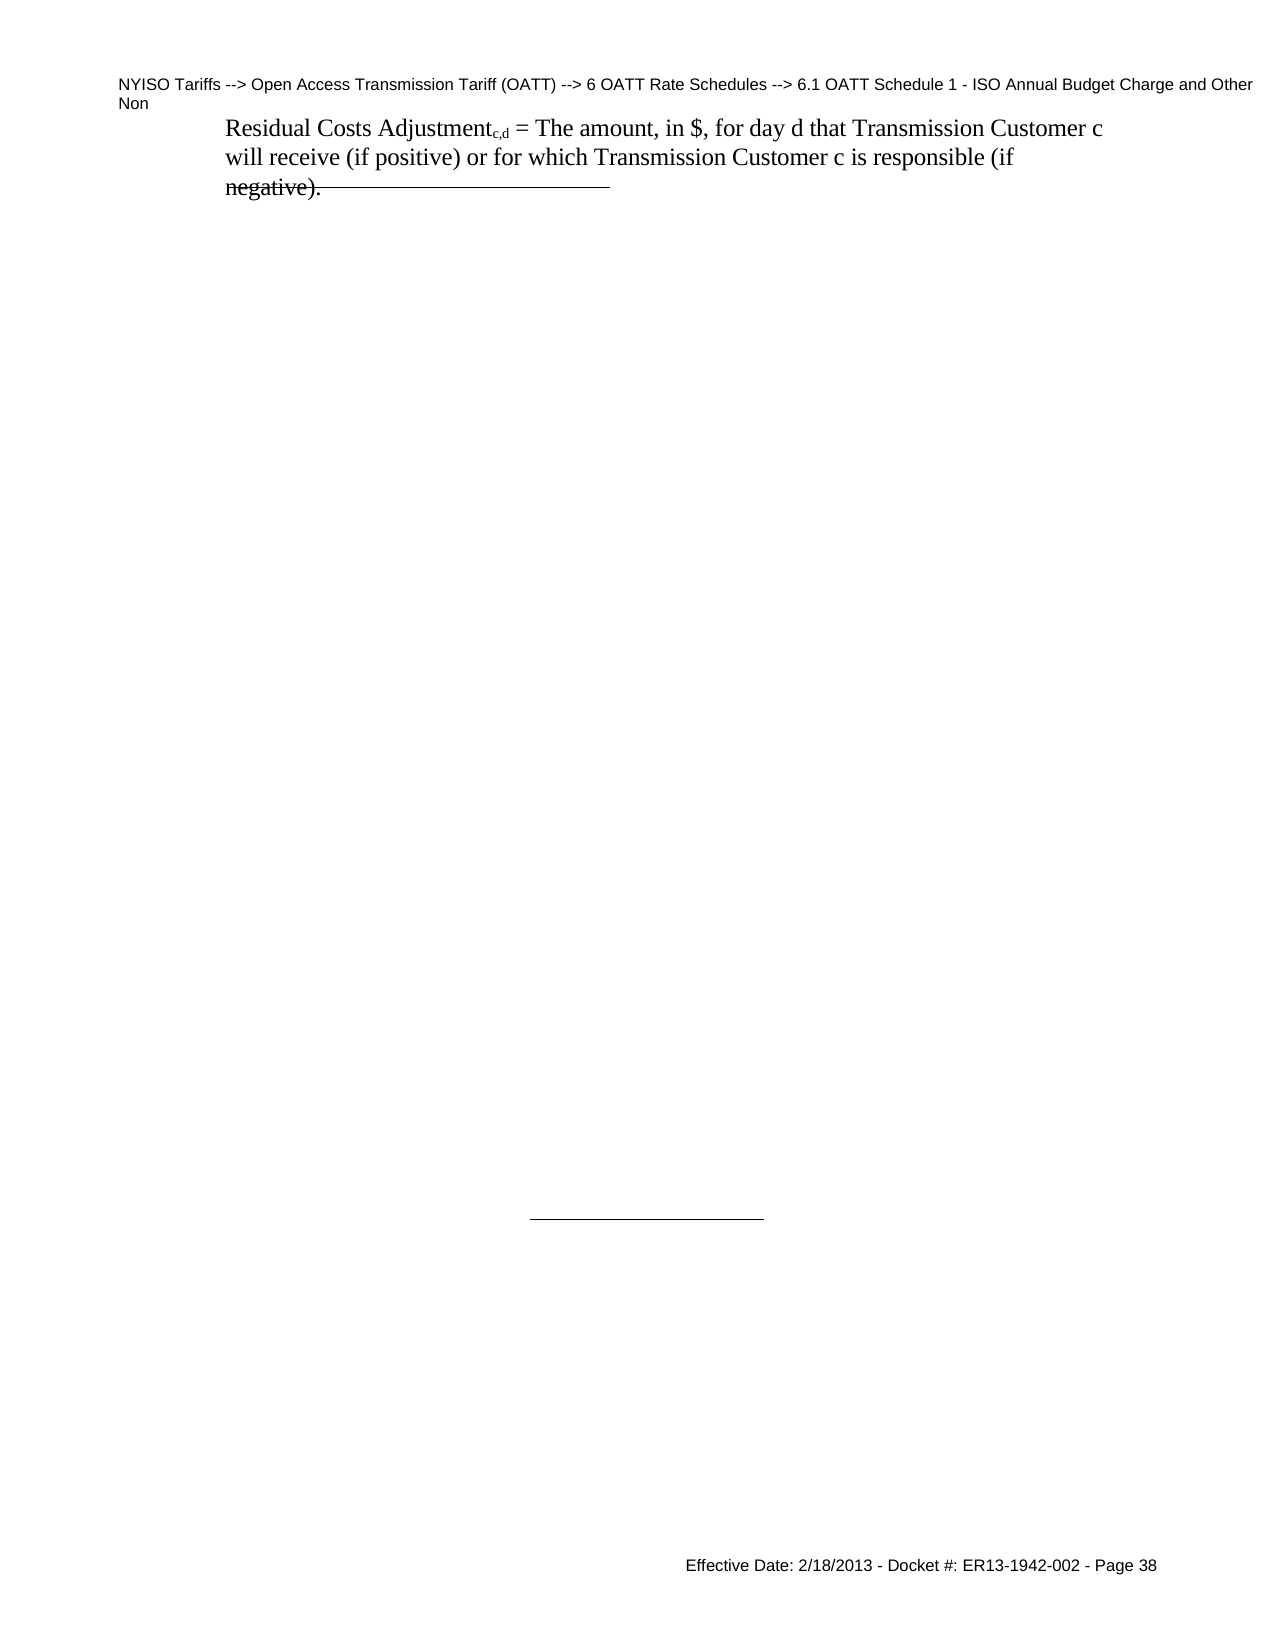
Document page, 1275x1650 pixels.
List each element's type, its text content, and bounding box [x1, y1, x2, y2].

text Residual Costs Adjustmentc,d = The amount, in $, for day d that Transmission Customer c will receive (if positive) or for which Transmission Customer c is responsible (if negative). [225, 113, 1143, 201]
